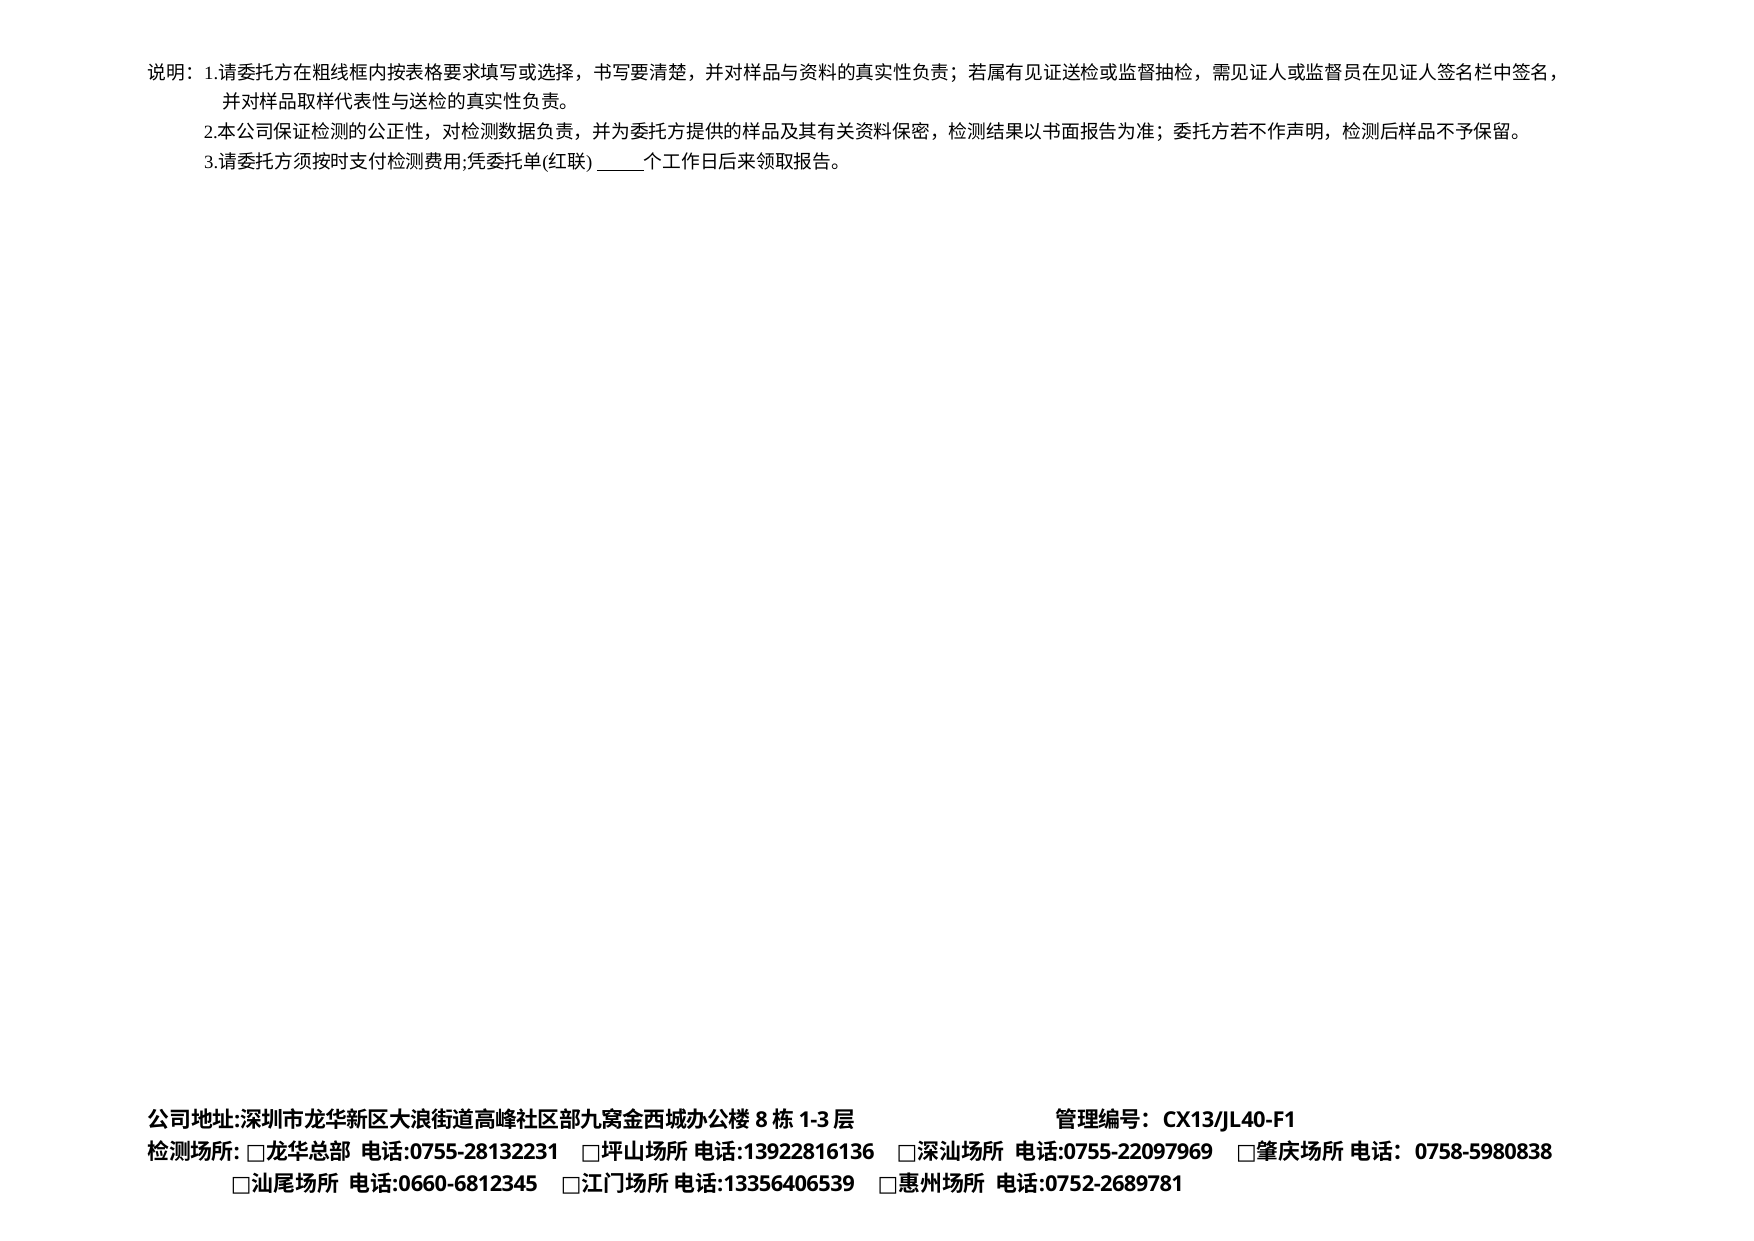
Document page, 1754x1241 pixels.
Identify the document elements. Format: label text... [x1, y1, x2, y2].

text 并对样品取样代表性与送检的真实性负责。 [222, 87, 1606, 114]
text 2.本公司保证检测的公正性，对检测数据负责，并为委托方提供的样品及其有关资料保密，检测结果以书面报告为准；委托方若不作声明，检测后样品不予保留。 [203, 117, 1606, 144]
text 说明：1.请委托方在粗线框内按表格要求填写或选择，书写要清楚，并对样品与资料的真实性负责；若属有见证送检或监督抽检，需见证人或监督员在见证人签名栏中签名， [148, 57, 1606, 84]
text 3.请委托方须按时支付检测费用;凭委托单(红联) 个工作日后来领取报告。 [148, 147, 1606, 174]
